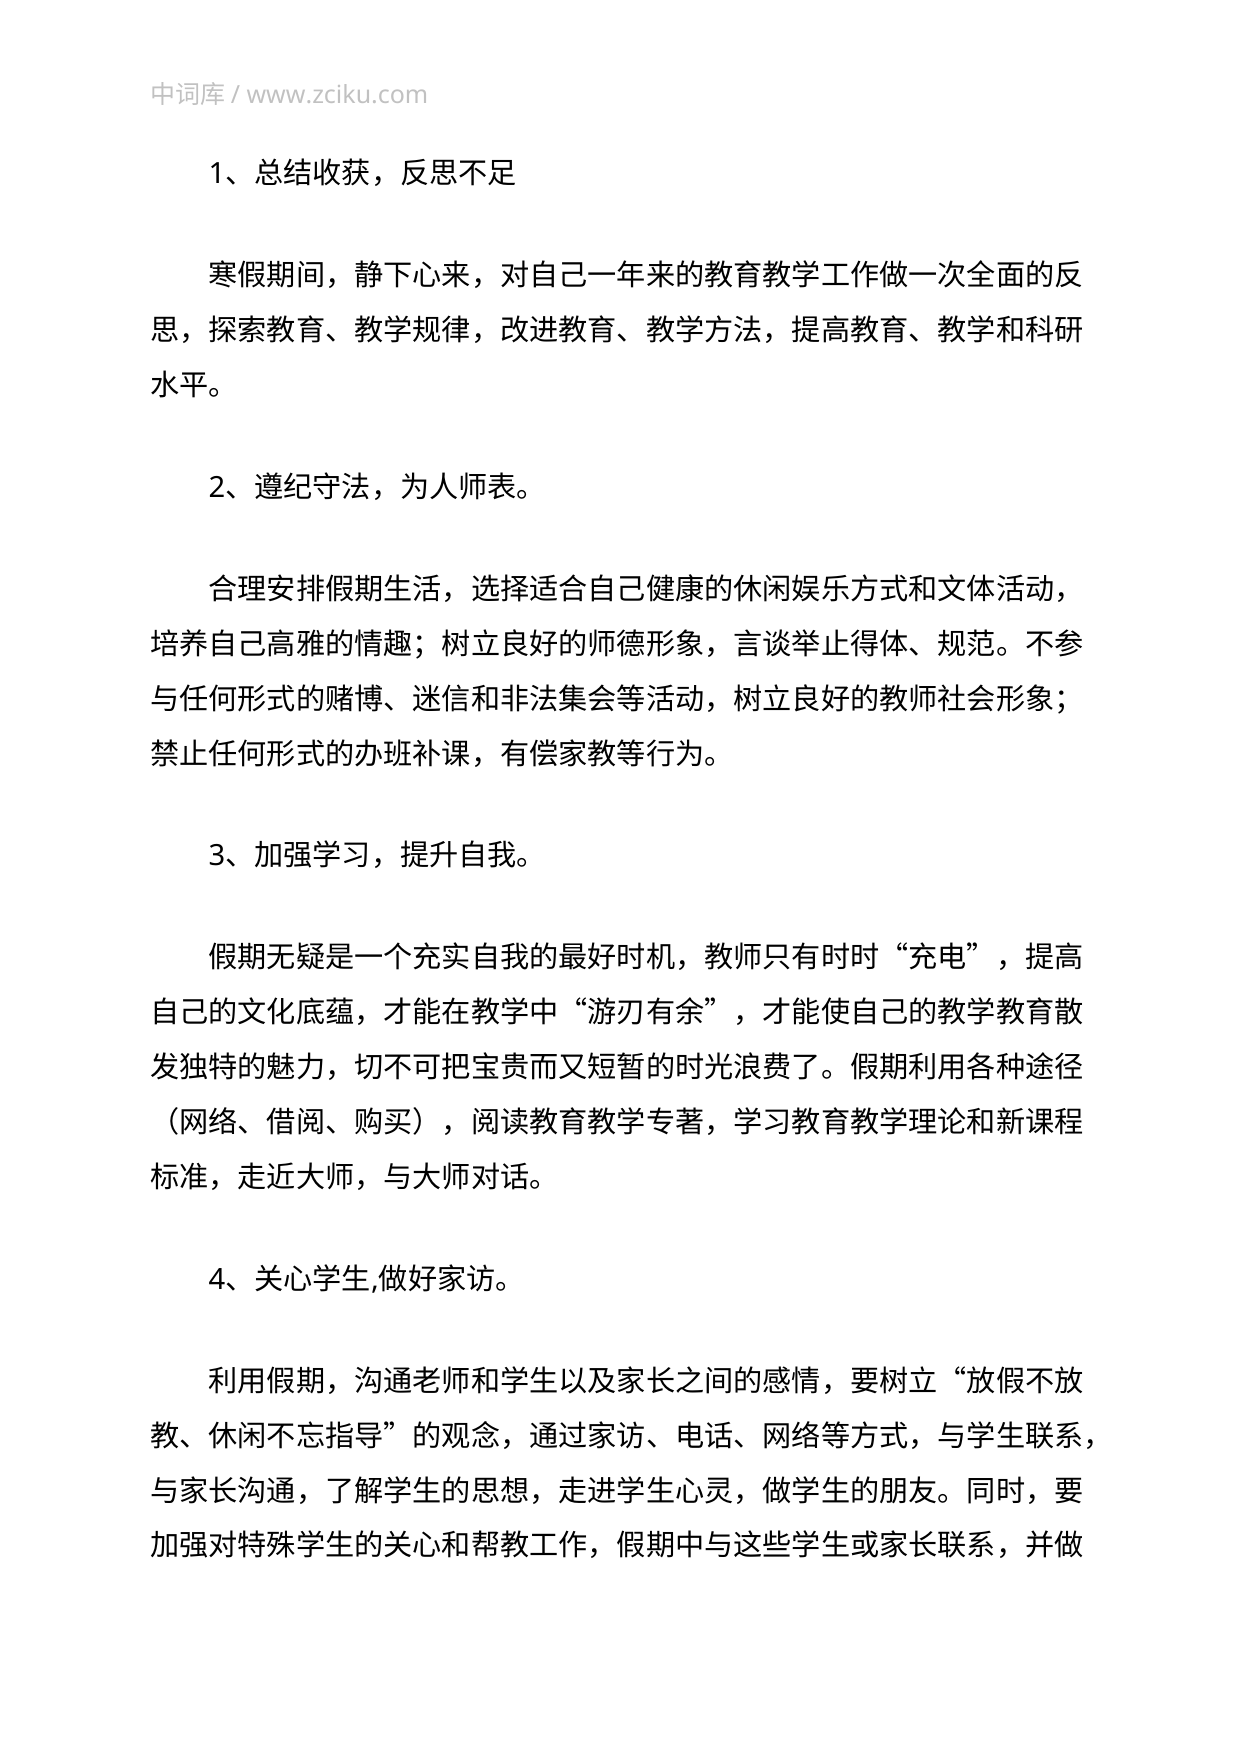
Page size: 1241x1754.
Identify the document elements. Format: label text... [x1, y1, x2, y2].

text 4、关心学生,做好家访。 [150, 1255, 1090, 1298]
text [150, 1357, 1090, 1564]
text 假期无疑是一个充实自我的最好时机，教师只有时时“充电”，提高自己的文化底蕴，才能在教学中“游刃有余”，才能使自己的教学教育散发独特的魅力，切不可把宝贵而又短暂的时光浪费了。假期利用各种途径（网络、借阅、购买），阅读教育教学专著，学习教育教学理论和新课程标准，走近大师，与大师对话。 [150, 934, 1090, 1196]
text 寒假期间，静下心来，对自己一年来的教育教学工作做一次全面的反思，探索教育、教学规律，改进教育、教学方法，提高教育、教学和科研水平。 [150, 252, 1090, 404]
text 1、总结收获，反思不足 [150, 150, 1090, 192]
text 3、加强学习，提升自我。 [150, 832, 1090, 874]
text 2、遵纪守法，为人师表。 [150, 463, 1090, 506]
text 合理安排假期生活，选择适合自己健康的休闲娱乐方式和文体活动，培养自己高雅的情趣；树立良好的师德形象，言谈举止得体、规范。不参与任何形式的赌博、迷信和非法集会等活动，树立良好的教师社会形象；禁止任何形式的办班补课，有偿家教等行为。 [150, 566, 1090, 772]
